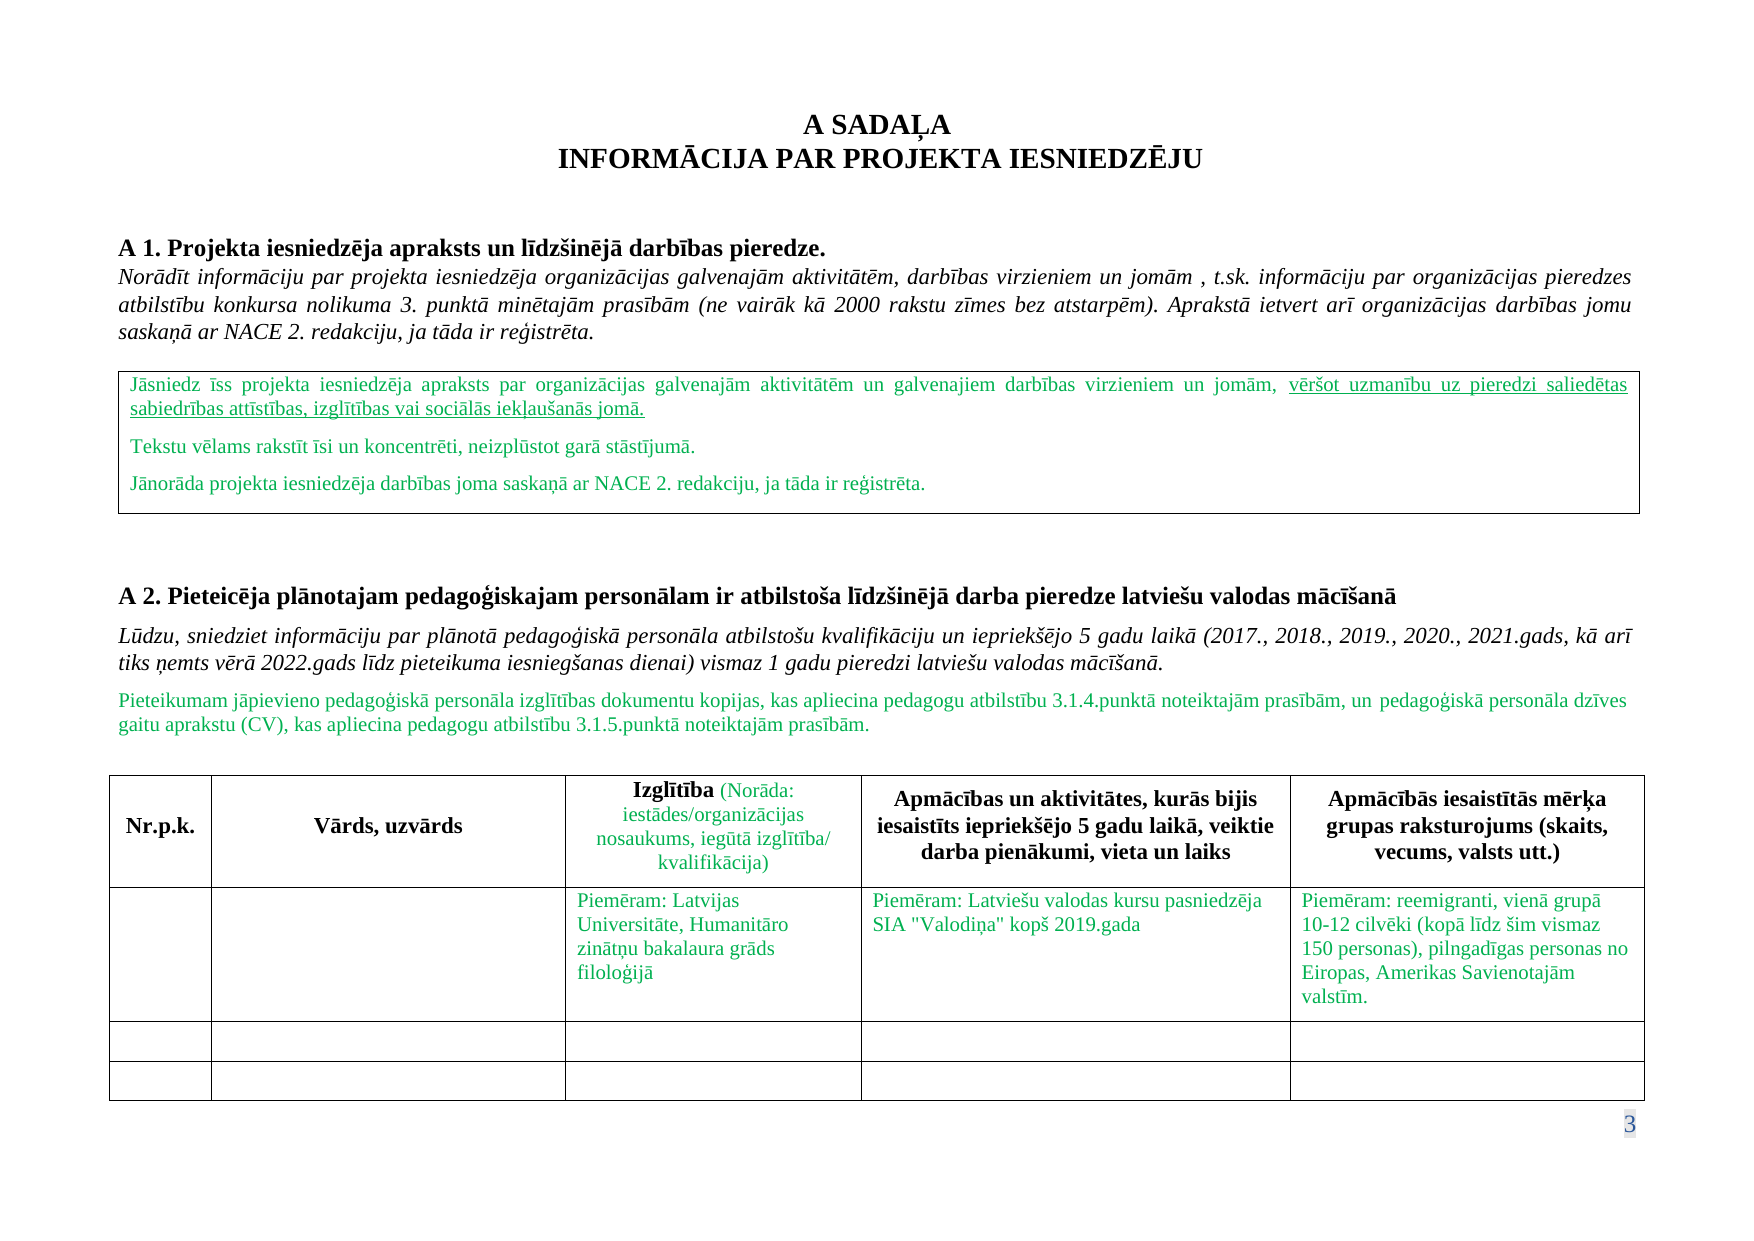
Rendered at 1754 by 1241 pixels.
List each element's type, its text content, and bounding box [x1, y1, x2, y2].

table_cell Piemēram: Latvijas Universitāte, Humanitāro zinātņu bakalaura grāds filoloģijā [566, 888, 861, 1021]
table_cell [212, 1062, 565, 1100]
table_cell [566, 1062, 861, 1100]
table_cell [110, 1062, 211, 1100]
text INFORMĀCIJA PAR PROJEKTA IESNIEDZĒJU [118, 141, 1636, 174]
text Pieteikumam jāpievieno pedagoģiskā personāla izglītības dokumentu kopijas, kas apliecina pedagogu atbilstību 3.1.4.punktā noteiktajām prasībām, un pedagoģiskā personāla dzīves gaitu aprakstu (CV), kas apliecina pedagogu atbilstību 3.1.5.punktā noteiktajām prasībām. [118, 688, 1636, 736]
text Norādīt informāciju par projekta iesniedzēja organizācijas galvenajām aktivitātēm, darbības virzieniem un jomām , t.sk. informāciju par organizācijas pieredzes atbilstību konkursa nolikuma 3. punktā minētajām prasībām (ne vairāk kā 2000 rakstu zīmes bez atstarpēm). Aprakstā ietvert arī organizācijas darbības jomu saskaņā ar NACE 2. redakciju, ja tāda ir reģistrēta. [118, 262, 1636, 345]
table_cell [110, 1022, 211, 1061]
text A 1. Projekta iesniedzēja apraksts un līdzšinējā darbības pieredze. [118, 232, 1636, 262]
table_cell Piemēram: Latviešu valodas kursu pasniedzēja SIA "Valodiņa" kopš 2019.gada [862, 888, 1290, 1021]
table_cell [110, 888, 211, 1021]
text A SADAĻA [118, 107, 1636, 141]
table_cell [212, 888, 565, 1021]
text Lūdzu, sniedziet informāciju par plānotā pedagoģiskā personāla atbilstošu kvalifikāciju un iepriekšējo 5 gadu laikā (2017., 2018., 2019., 2020., 2021.gads, kā arī tiks ņemts vērā 2022.gads līdz pieteikuma iesniegšanas dienai) vismaz 1 gadu pieredzi latviešu valodas mācīšanā. [118, 622, 1636, 675]
table_header Izglītība (Norāda: iestādes/organizācijas nosaukums, iegūtā izglītība/ kvalifikācija) [566, 776, 861, 887]
table_header Apmācības un aktivitātes, kurās bijis iesaistīts iepriekšējo 5 gadu laikā, veiktie darba pienākumi, vieta un laiks [862, 776, 1290, 887]
table_header Apmācībās iesaistītās mērķa grupas raksturojums (skaits, vecums, valsts utt.) [1291, 776, 1644, 887]
table_cell [862, 1022, 1290, 1061]
table_cell [1291, 1022, 1644, 1061]
table_cell [212, 1022, 565, 1061]
text A 2. Pieteicēja plānotajam pedagoģiskajam personālam ir atbilstoša līdzšinējā darba pieredze latviešu valodas mācīšanā [118, 581, 1636, 610]
table_header Vārds, uzvārds [212, 776, 565, 887]
table_header Nr.p.k. [110, 776, 211, 887]
table_cell Piemēram: reemigranti, vienā grupā 10-12 cilvēki (kopā līdz šim vismaz 150 personas), pilngadīgas personas no Eiropas, Amerikas Savienotajām valstīm. [1291, 888, 1644, 1021]
table_cell [862, 1062, 1290, 1100]
table_cell [1291, 1062, 1644, 1100]
table_header Jāsniedz īss projekta iesniedzēja apraksts par organizācijas galvenajām aktivitātēm un galvenajiem darbības virzieniem un jomām, vēršot uzmanību uz pieredzi saliedētas sabiedrības attīstības, izglītības vai sociālās iekļaušanās jomā. Tekstu vēlams rakstīt īsi un koncentrēti, neizplūstot garā stāstījumā. Jānorāda projekta iesniedzēja darbības joma saskaņā ar NACE 2. redakciju, ja tāda ir reģistrēta. [119, 372, 1639, 513]
table_cell [566, 1022, 861, 1061]
